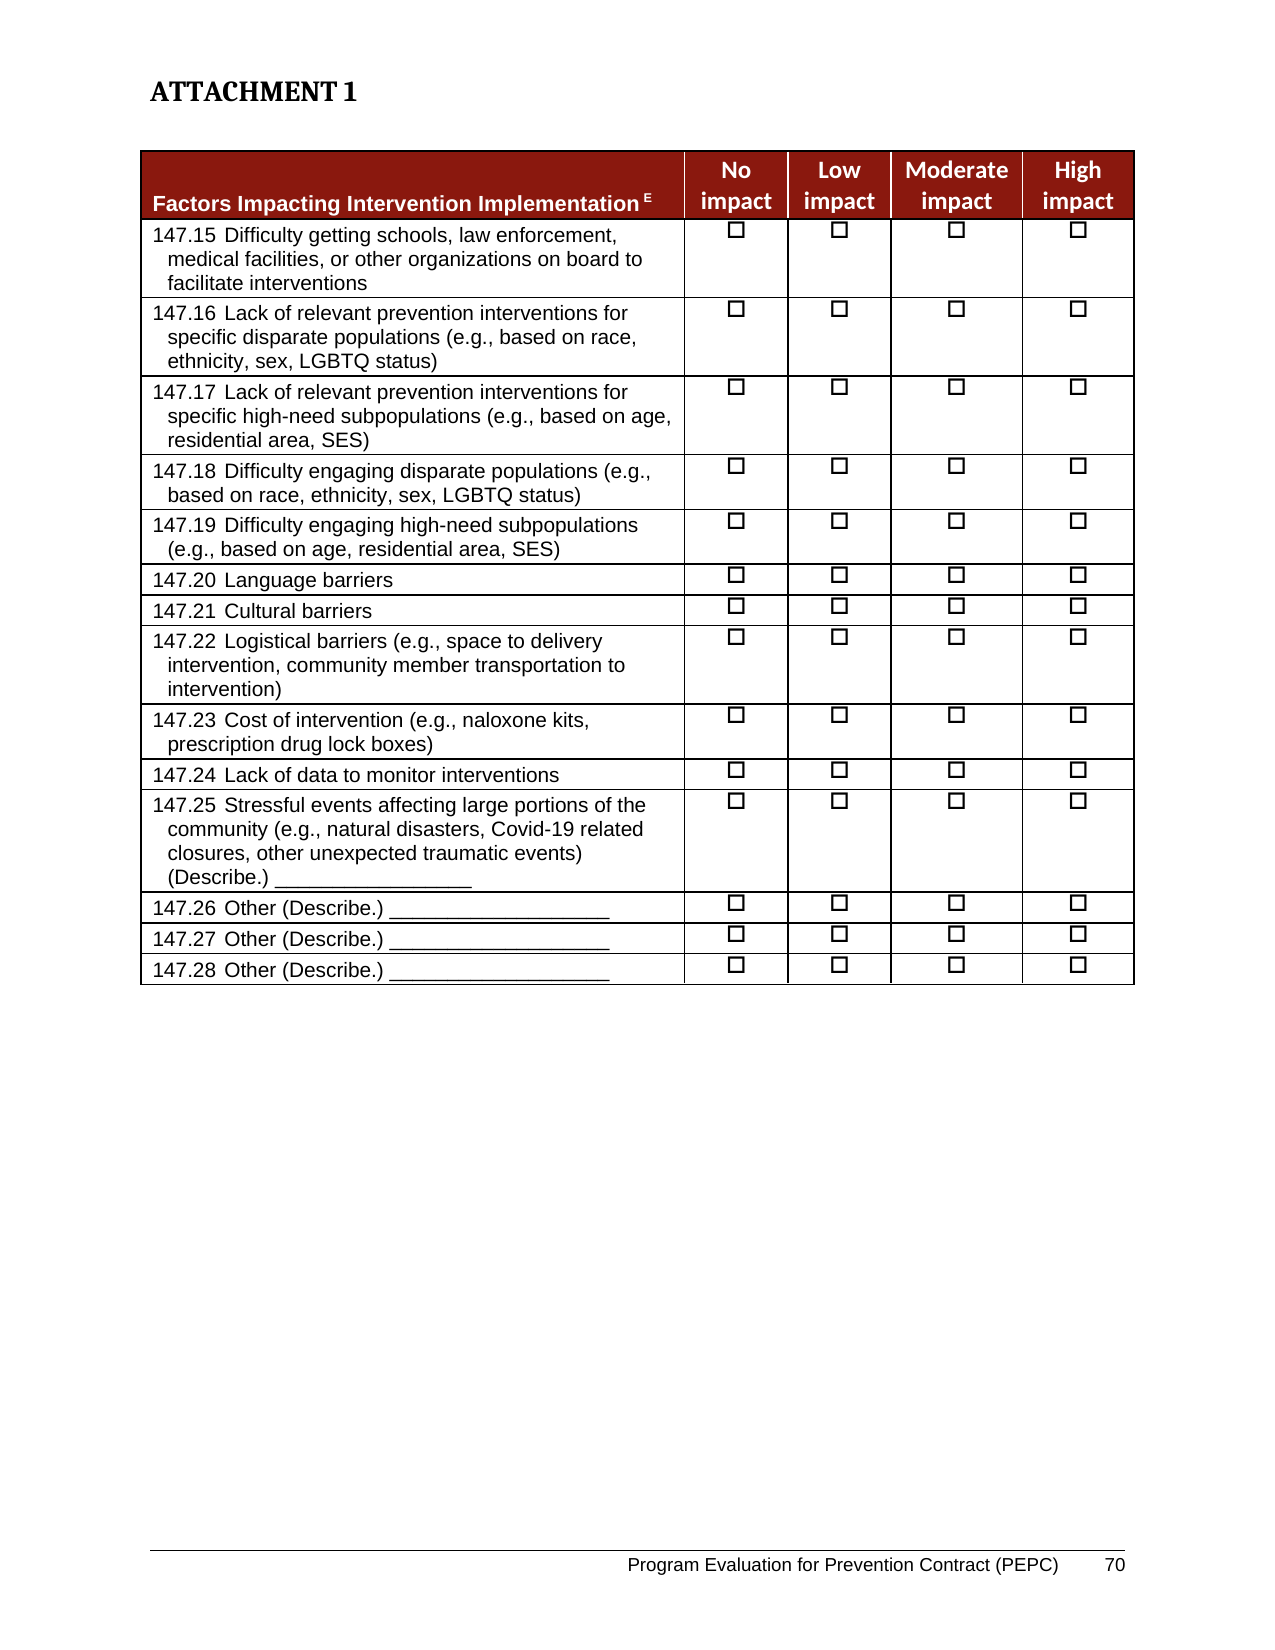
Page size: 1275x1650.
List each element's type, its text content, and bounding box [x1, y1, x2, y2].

table_cell [1023, 705, 1133, 758]
table_cell [1023, 455, 1133, 508]
table_cell Lack of data to monitor interventions [142, 760, 684, 789]
table_cell [892, 377, 1022, 454]
table_cell Difficulty engaging disparate populations (e.g., based on race, ethnicity, sex, LGBTQ status) [142, 455, 684, 508]
table_cell [789, 790, 890, 891]
table_cell [1023, 954, 1133, 983]
table_cell [1023, 565, 1133, 594]
table_cell [892, 596, 1022, 624]
table_cell Difficulty engaging high-need subpopulations (e.g., based on age, residential area, SES) [142, 510, 684, 563]
table_header No impact [685, 152, 787, 218]
table_cell [1023, 510, 1133, 563]
table_cell [789, 596, 890, 624]
table_cell [685, 377, 787, 454]
table_cell Other (Describe.) ___________________ [142, 893, 684, 922]
table_cell [892, 893, 1022, 922]
table_header Factors Impacting Intervention Implementation E [142, 152, 684, 218]
table_cell [1023, 893, 1133, 922]
table_cell [892, 924, 1022, 953]
table_cell Difficulty getting schools, law enforcement, medical facilities, or other organizations on board to facilitate interventions [142, 220, 684, 296]
table_cell [789, 377, 890, 454]
table_header Moderate impact [892, 152, 1022, 218]
table_cell [789, 298, 890, 375]
table_cell [685, 705, 787, 758]
table_cell [789, 565, 890, 594]
table_cell [892, 705, 1022, 758]
table_cell [685, 924, 787, 953]
table_header High impact [1023, 152, 1133, 218]
table_cell [789, 455, 890, 508]
table_cell [789, 954, 890, 983]
table_cell [685, 626, 787, 703]
table_cell Cost of intervention (e.g., naloxone kits, prescription drug lock boxes) [142, 705, 684, 758]
table_cell [892, 626, 1022, 703]
table_cell [1023, 596, 1133, 624]
table_cell [892, 510, 1022, 563]
table_cell [685, 455, 787, 508]
table_cell [892, 298, 1022, 375]
table_cell [685, 790, 787, 891]
table_header Low impact [789, 152, 890, 218]
table_cell [892, 790, 1022, 891]
table_cell [1023, 760, 1133, 789]
table_cell [789, 220, 890, 296]
table_cell [685, 760, 787, 789]
table_cell [892, 954, 1022, 983]
table_cell [892, 760, 1022, 789]
table_cell [685, 954, 787, 983]
table_cell Other (Describe.) ___________________ [142, 954, 684, 983]
table_cell [685, 298, 787, 375]
table_cell [789, 760, 890, 789]
table_cell [685, 565, 787, 594]
table_cell Cultural barriers [142, 596, 684, 624]
table_cell [1023, 790, 1133, 891]
table_cell Lack of relevant prevention interventions for specific high-need subpopulations (e.g., based on age, residential area, SES) [142, 377, 684, 454]
table_cell [1023, 220, 1133, 296]
table_cell Language barriers [142, 565, 684, 594]
table_cell [1023, 377, 1133, 454]
table_cell Lack of relevant prevention interventions for specific disparate populations (e.g., based on race, ethnicity, sex, LGBTQ status) [142, 298, 684, 375]
table_cell [789, 510, 890, 563]
table_cell Other (Describe.) ___________________ [142, 924, 684, 953]
table_cell [892, 565, 1022, 594]
table_cell [685, 596, 787, 624]
table_cell [789, 626, 890, 703]
table_cell [685, 893, 787, 922]
table_cell [789, 924, 890, 953]
table_cell [789, 705, 890, 758]
table_cell [789, 893, 890, 922]
table_cell [1023, 924, 1133, 953]
table_cell [685, 510, 787, 563]
table_cell [1023, 626, 1133, 703]
table_cell [892, 455, 1022, 508]
table_cell Logistical barriers (e.g., space to delivery intervention, community member transportation to intervention) [142, 626, 684, 703]
table_cell [1023, 298, 1133, 375]
table_cell [892, 220, 1022, 296]
table_cell [685, 220, 787, 296]
table_cell Stressful events affecting large portions of the community (e.g., natural disasters, Covid-19 related closures, other unexpected traumatic events) (Describe.) _________________ [142, 790, 684, 891]
